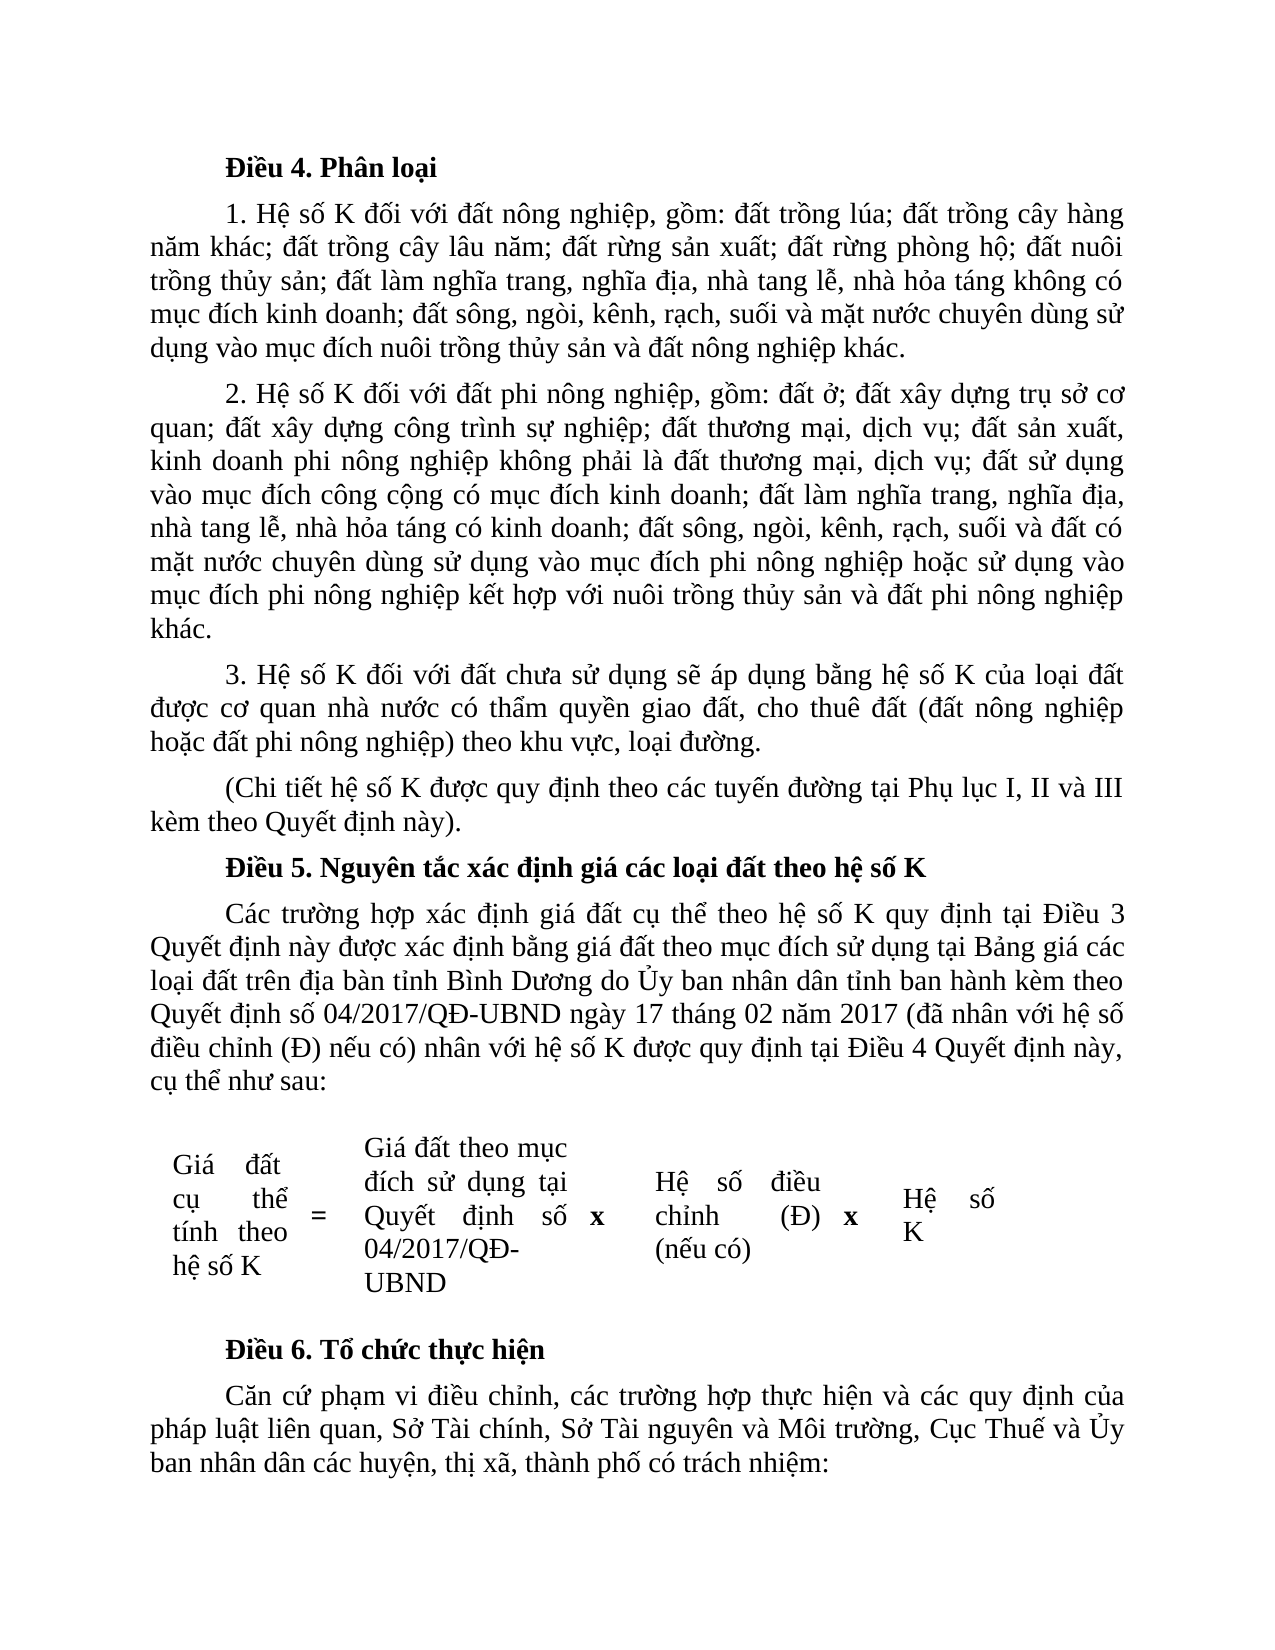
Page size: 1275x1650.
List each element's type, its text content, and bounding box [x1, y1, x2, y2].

text Điều 6. Tổ chức thực hiện [150, 1332, 1125, 1365]
table_header Giá đất cụ thể tính theo hệ số K [161, 1131, 299, 1298]
table_header = [299, 1131, 353, 1298]
text Điều 5. Nguyên tắc xác định giá các loại đất theo hệ số K [150, 850, 1125, 883]
text 3. Hệ số K đối với đất chưa sử dụng sẽ áp dụng bằng hệ số K của loại đất được cơ quan nhà nước có thẩm quyền giao đất, cho thuê đất (đất nông nghiệp hoặc đất phi nông nghiệp) theo khu vực, loại đường. [150, 657, 1125, 758]
table_header x [832, 1131, 891, 1298]
table_header Hệ số K [891, 1131, 1006, 1298]
text (Chi tiết hệ số K được quy định theo các tuyến đường tại Phụ lục I, II và III kèm theo Quyết định này). [150, 770, 1125, 837]
text Điều 4. Phân loại [150, 150, 1125, 183]
table_header x [579, 1131, 643, 1298]
text 1. Hệ số K đối với đất nông nghiệp, gồm: đất trồng lúa; đất trồng cây hàng năm khác; đất trồng cây lâu năm; đất rừng sản xuất; đất rừng phòng hộ; đất nuôi trồng thủy sản; đất làm nghĩa trang, nghĩa địa, nhà tang lễ, nhà hỏa táng không có mục đích kinh doanh; đất sông, ngòi, kênh, rạch, suối và mặt nước chuyên dùng sử dụng vào mục đích nuôi trồng thủy sản và đất nông nghiệp khác. [150, 196, 1125, 364]
text 2. Hệ số K đối với đất phi nông nghiệp, gồm: đất ở; đất xây dựng trụ sở cơ quan; đất xây dựng công trình sự nghiệp; đất thương mại, dịch vụ; đất sản xuất, kinh doanh phi nông nghiệp không phải là đất thương mại, dịch vụ; đất sử dụng vào mục đích công cộng có mục đích kinh doanh; đất làm nghĩa trang, nghĩa địa, nhà tang lễ, nhà hỏa táng có kinh doanh; đất sông, ngòi, kênh, rạch, suối và đất có mặt nước chuyên dùng sử dụng vào mục đích phi nông nghiệp hoặc sử dụng vào mục đích phi nông nghiệp kết hợp với nuôi trồng thủy sản và đất phi nông nghiệp khác. [150, 376, 1125, 644]
text Căn cứ phạm vi điều chỉnh, các trường hợp thực hiện và các quy định của pháp luật liên quan, Sở Tài chính, Sở Tài nguyên và Môi trường, Cục Thuế và Ủy ban nhân dân các huyện, thị xã, thành phố có trách nhiệm: [150, 1378, 1125, 1478]
table_header Hệ số điều chỉnh (Đ) (nếu có) [644, 1131, 832, 1298]
text Các trường hợp xác định giá đất cụ thể theo hệ số K quy định tại Điều 3 Quyết định này được xác định bằng giá đất theo mục đích sử dụng tại Bảng giá các loại đất trên địa bàn tỉnh Bình Dương do Ủy ban nhân dân tỉnh ban hành kèm theo Quyết định số 04/2017/QĐ-UBND ngày 17 tháng 02 năm 2017 (đã nhân với hệ số điều chỉnh (Đ) nếu có) nhân với hệ số K được quy định tại Điều 4 Quyết định này, cụ thể như sau: [150, 896, 1125, 1097]
table_header Giá đất theo mục đích sử dụng tại Quyết định số 04/2017/QĐ-UBND [353, 1131, 579, 1298]
